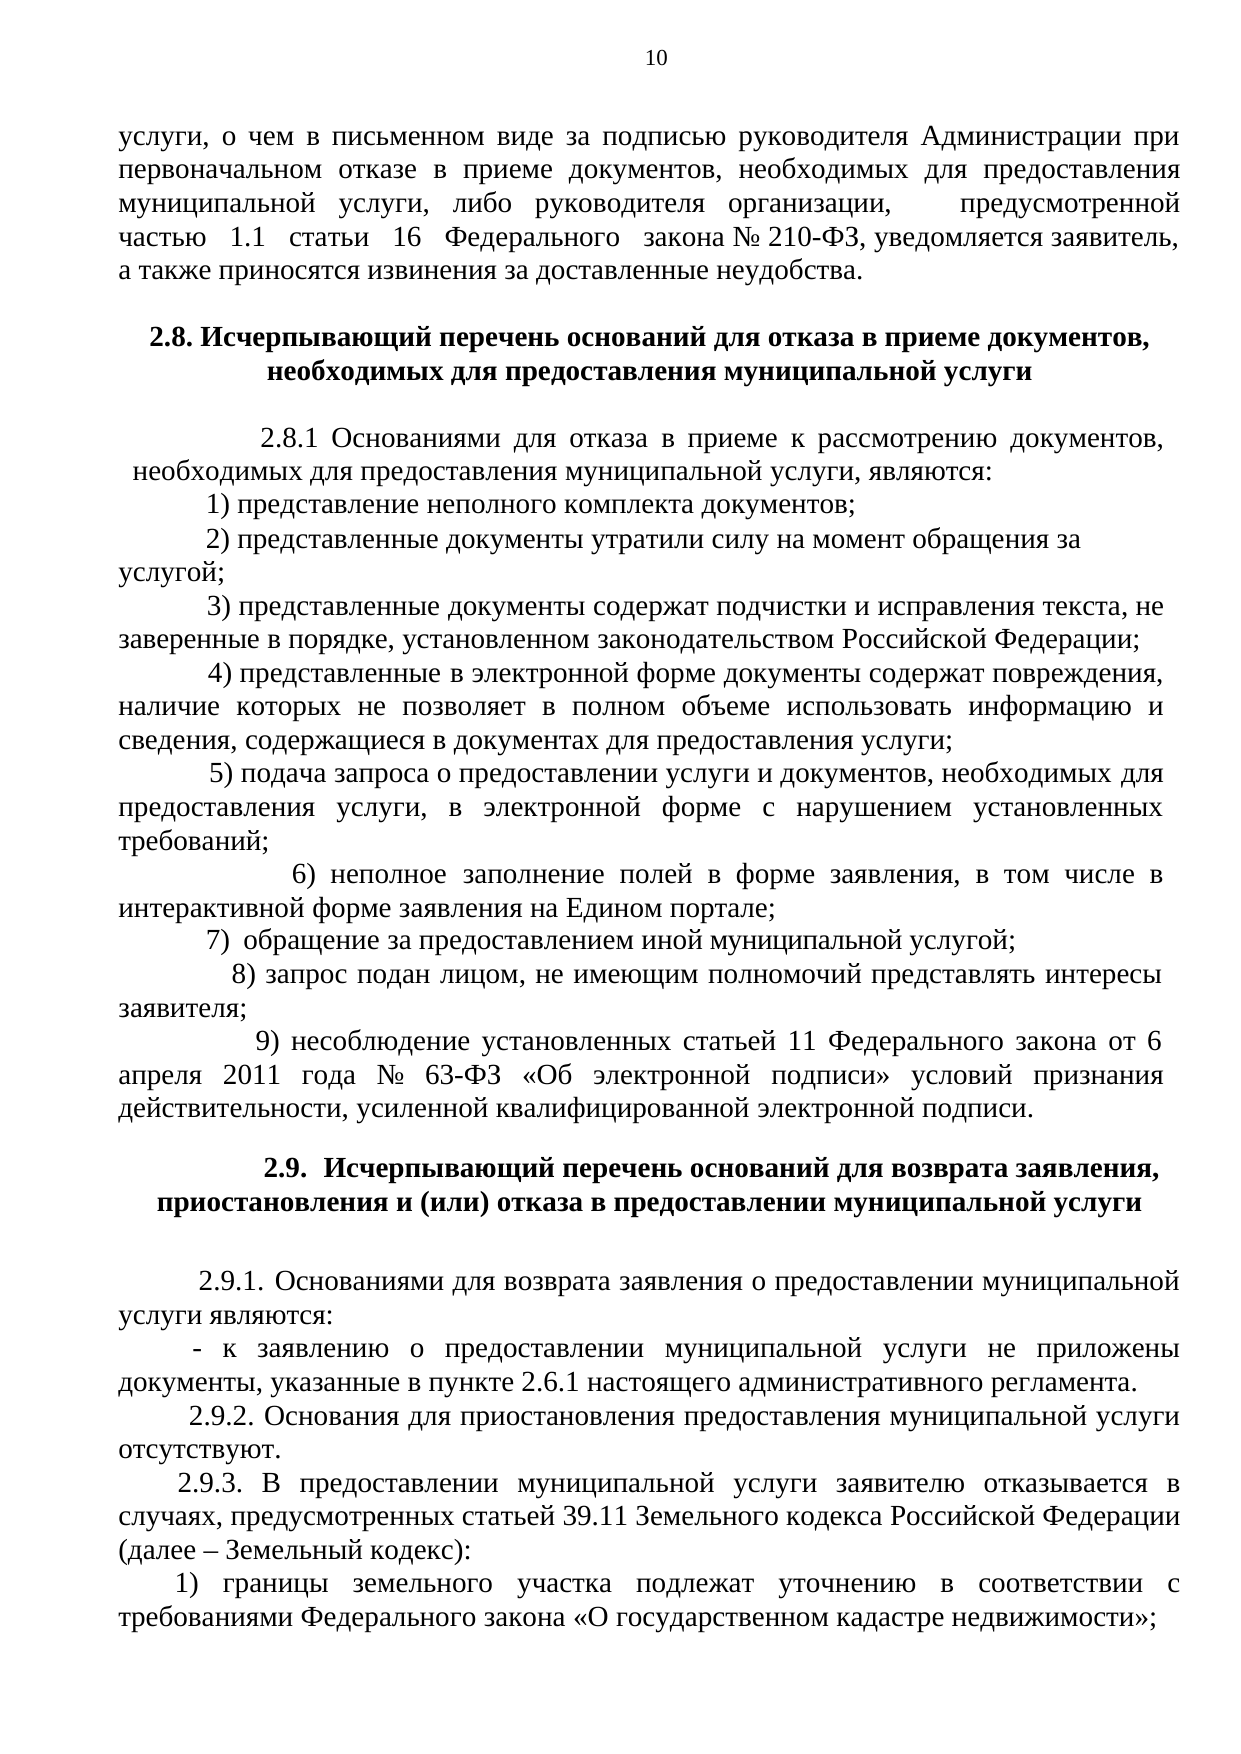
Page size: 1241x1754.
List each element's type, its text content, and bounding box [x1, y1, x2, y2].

text 2.9.2. Основания для приостановления предоставления муниципальной услуги отсутствуют. [118, 1398, 1181, 1465]
text 1) границы земельного участка подлежат уточнению в соответствии с требованиями Федерального закона «О государственном кадастре недвижимости»; [118, 1565, 1181, 1632]
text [118, 118, 1181, 286]
text 1) представление неполного комплекта документов; [118, 487, 1181, 521]
list обращение за предоставлением иной муниципальной услугой; [206, 923, 1181, 956]
text 3) представленные документы содержат подчистки и исправления текста, не заверенные в порядке, установленном законодательством Российской Федерации; [118, 588, 1164, 655]
text 2.9. Исчерпывающий перечень оснований для возврата заявления, приостановления и (или) отказа в предоставлении муниципальной услуги [118, 1150, 1181, 1217]
list 2.8.1 Основаниями для отказа в приеме к рассмотрению документов, необходимых для предоставления муниципальной услуги, являются: [132, 420, 1164, 487]
text 4) представленные в электронной форме документы содержат повреждения, наличие которых не позволяет в полном объеме использовать информацию и сведения, содержащиеся в документах для предоставления услуги; [118, 655, 1164, 756]
text - к заявлению о предоставлении муниципальной услуги не приложены документы, указанные в пункте 2.6.1 настоящего административного регламента. [118, 1331, 1181, 1398]
text 6) неполное заполнение полей в форме заявления, в том числе в интерактивной форме заявления на Едином портале; [118, 856, 1164, 923]
text 2) представленные документы утратили силу на момент обращения за услугой; [118, 521, 1164, 588]
text 2.9.1. Основаниями для возврата заявления о предоставлении муниципальной услуги являются: [62, 1263, 1181, 1331]
text 5) подача запроса о предоставлении услуги и документов, необходимых для предоставления услуги, в электронной форме с нарушением установленных требований; [118, 756, 1163, 856]
text 2.9.3. В предоставлении муниципальной услуги заявителю отказывается в случаях, предусмотренных статьей 39.11 Земельного кодекса Российской Федерации (далее – Земельный кодекс): [118, 1465, 1181, 1565]
text 8) запрос подан лицом, не имеющим полномочий представлять интересы заявителя; [118, 956, 1163, 1023]
text 9) несоблюдение установленных статьей 11 Федерального закона от 6 апреля 2011 года № 63-ФЗ «Об электронной подписи» условий признания действительности, усиленной квалифицированной электронной подписи. [118, 1023, 1163, 1124]
text 2.8. Исчерпывающий перечень оснований для отказа в приеме документов, необходимых для предоставления муниципальной услуги [118, 319, 1181, 386]
